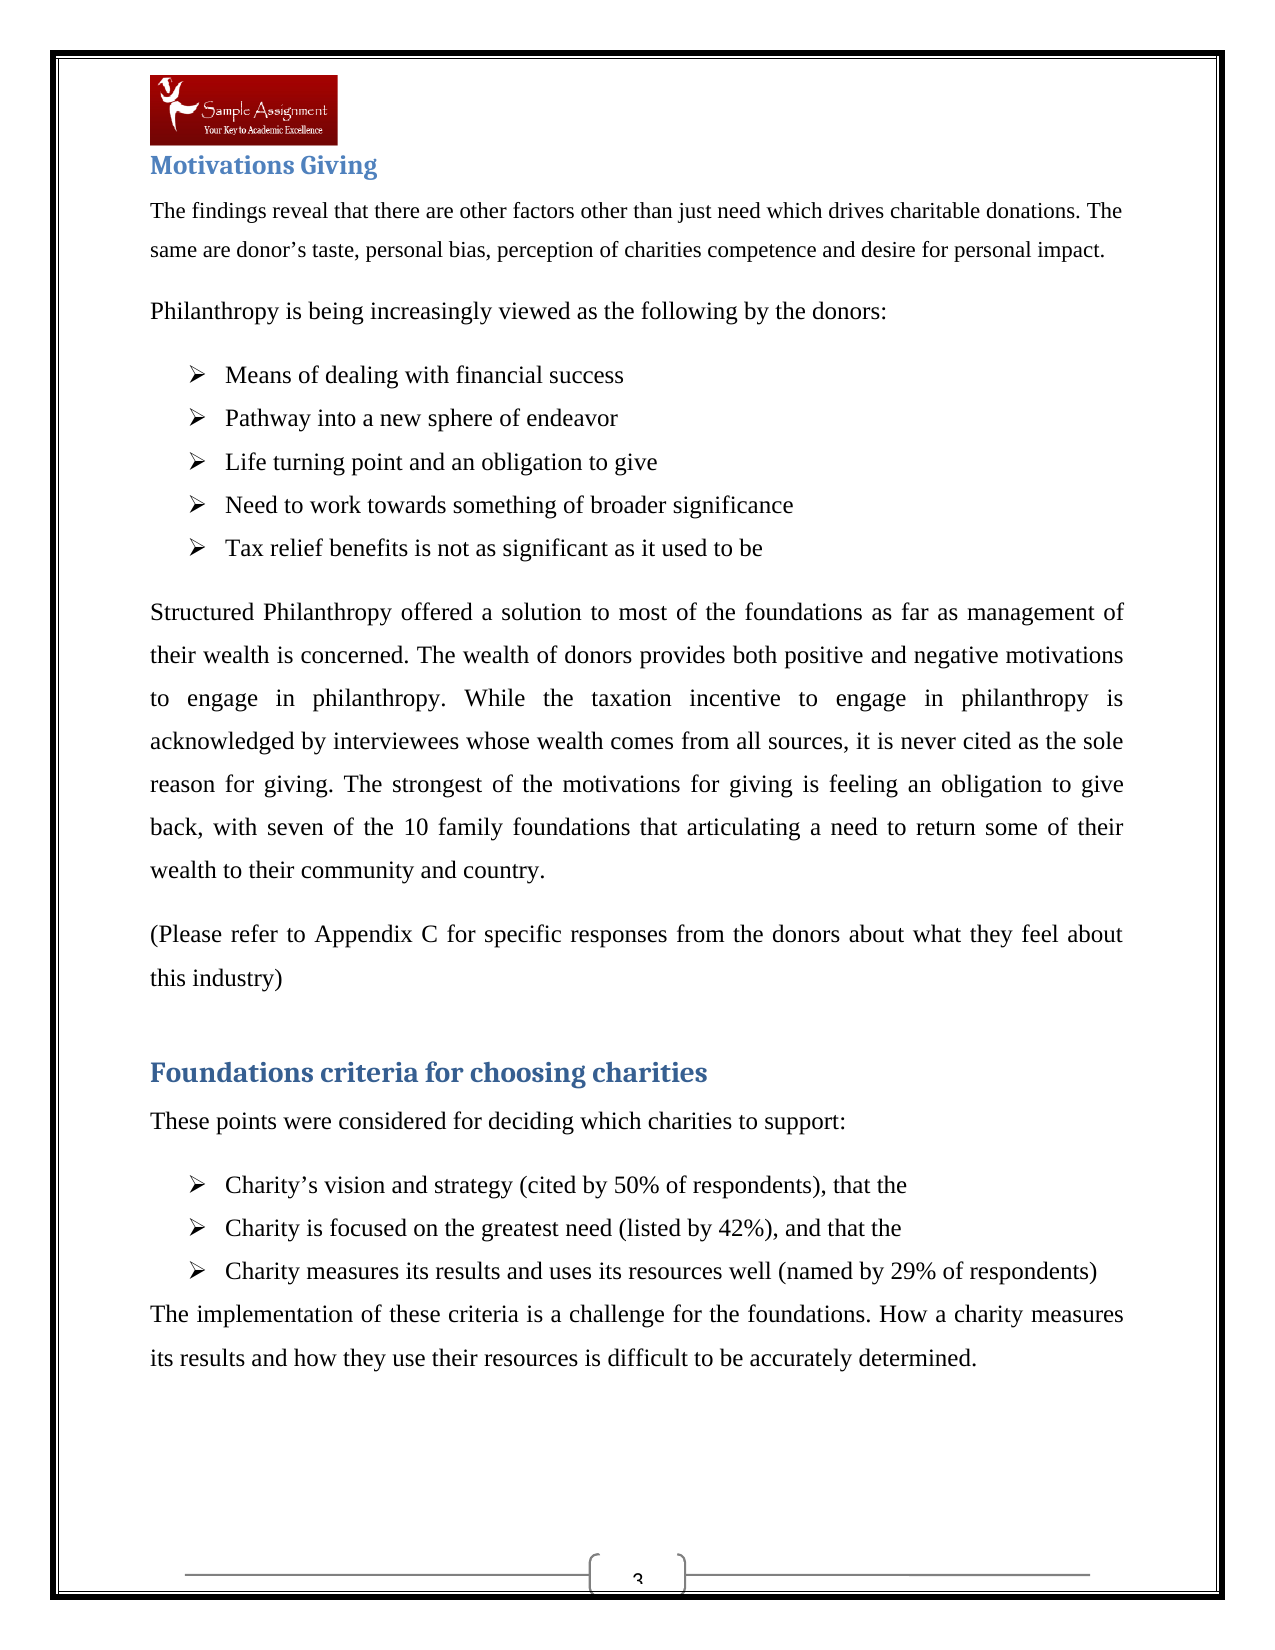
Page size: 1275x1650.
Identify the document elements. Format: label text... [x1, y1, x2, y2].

text Philanthropy is being increasingly viewed as the following by the donors: [150, 296, 1125, 325]
text (Please refer to Appendix C for specific responses from the donors about what they feel about this industry) [150, 919, 1125, 991]
list Charity is focused on the greatest need (listed by 42%), and that the [187, 1213, 1125, 1242]
list Tax relief benefits is not as significant as it used to be [187, 533, 1125, 562]
text The findings reveal that there are other factors other than just need which drives charitable donations. The same are donor’s taste, personal bias, perception of charities competence and desire for personal impact. [150, 197, 1125, 262]
subtitle Motivations Giving [150, 150, 1125, 181]
list Life turning point and an obligation to give [187, 447, 1125, 475]
list Charity’s vision and strategy (cited by 50% of respondents), that the [187, 1170, 1125, 1199]
text The implementation of these criteria is a challenge for the foundations. How a charity measures its results and how they use their resources is difficult to be accurately determined. [150, 1299, 1125, 1371]
text These points were considered for deciding which charities to support: [150, 1106, 1125, 1135]
subtitle Foundations criteria for choosing charities [150, 1056, 1125, 1089]
picture [150, 75, 338, 146]
list Need to work towards something of broader significance [187, 490, 1125, 518]
list Means of dealing with financial success [187, 360, 1125, 389]
list Pathway into a new sphere of endeavor [187, 403, 1125, 432]
text Structured Philanthropy offered a solution to most of the foundations as far as management of their wealth is concerned. The wealth of donors provides both positive and negative motivations to engage in philanthropy. While the taxation incentive to engage in philanthropy is acknowledged by interviewees whose wealth comes from all sources, it is never cited as the sole reason for giving. The strongest of the motivations for giving is feeling an obligation to give back, with seven of the 10 family foundations that articulating a need to return some of their wealth to their community and country. [150, 597, 1125, 884]
list Charity measures its results and uses its resources well (named by 29% of respondents) [187, 1256, 1125, 1285]
